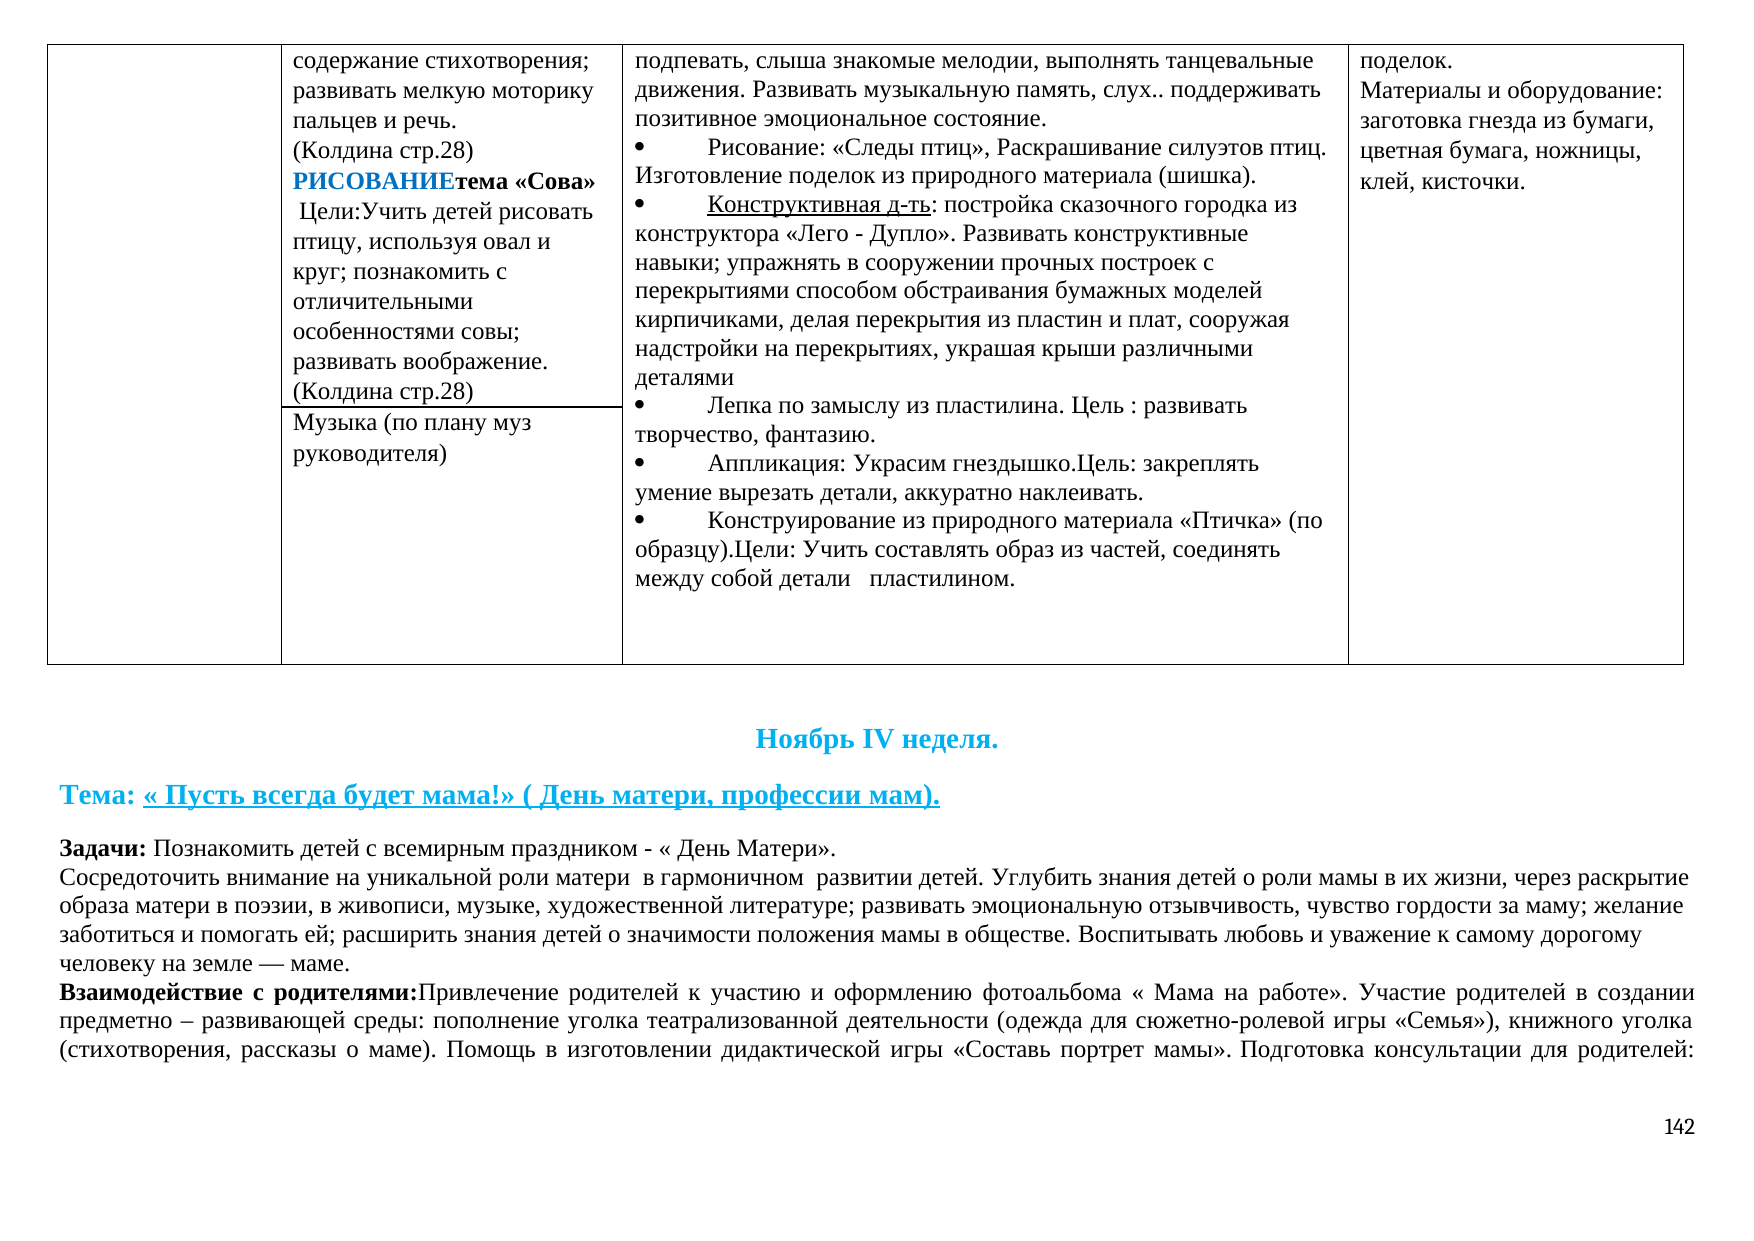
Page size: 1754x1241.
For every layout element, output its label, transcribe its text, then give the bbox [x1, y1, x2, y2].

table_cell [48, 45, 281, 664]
text Сосредоточить внимание на уникальной роли матери в гармоничном развитии детей. Углубить знания детей о роли мамы в их жизни, через раскрытие образа матери в поэзии, в живописи, музыке, художественной литературе; развивать эмоциональную отзывчивость, чувство гордости за маму; желание заботиться и помогать ей; расширить знания детей о значимости положения мамы в обществе. Воспитывать любовь и уважение к самому дорогому человеку на земле — маме. [59, 862, 1695, 977]
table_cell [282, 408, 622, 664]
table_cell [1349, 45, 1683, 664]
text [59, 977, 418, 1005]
text Тема: « Пусть всегда будет мама!» ( День матери, профессии мам). [59, 777, 1695, 810]
text Задачи: Познакомить детей с всемирным праздником - « День Матери». [59, 833, 1695, 862]
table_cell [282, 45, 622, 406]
text Ноябрь IV неделя. [59, 721, 1695, 754]
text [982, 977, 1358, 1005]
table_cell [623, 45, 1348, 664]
